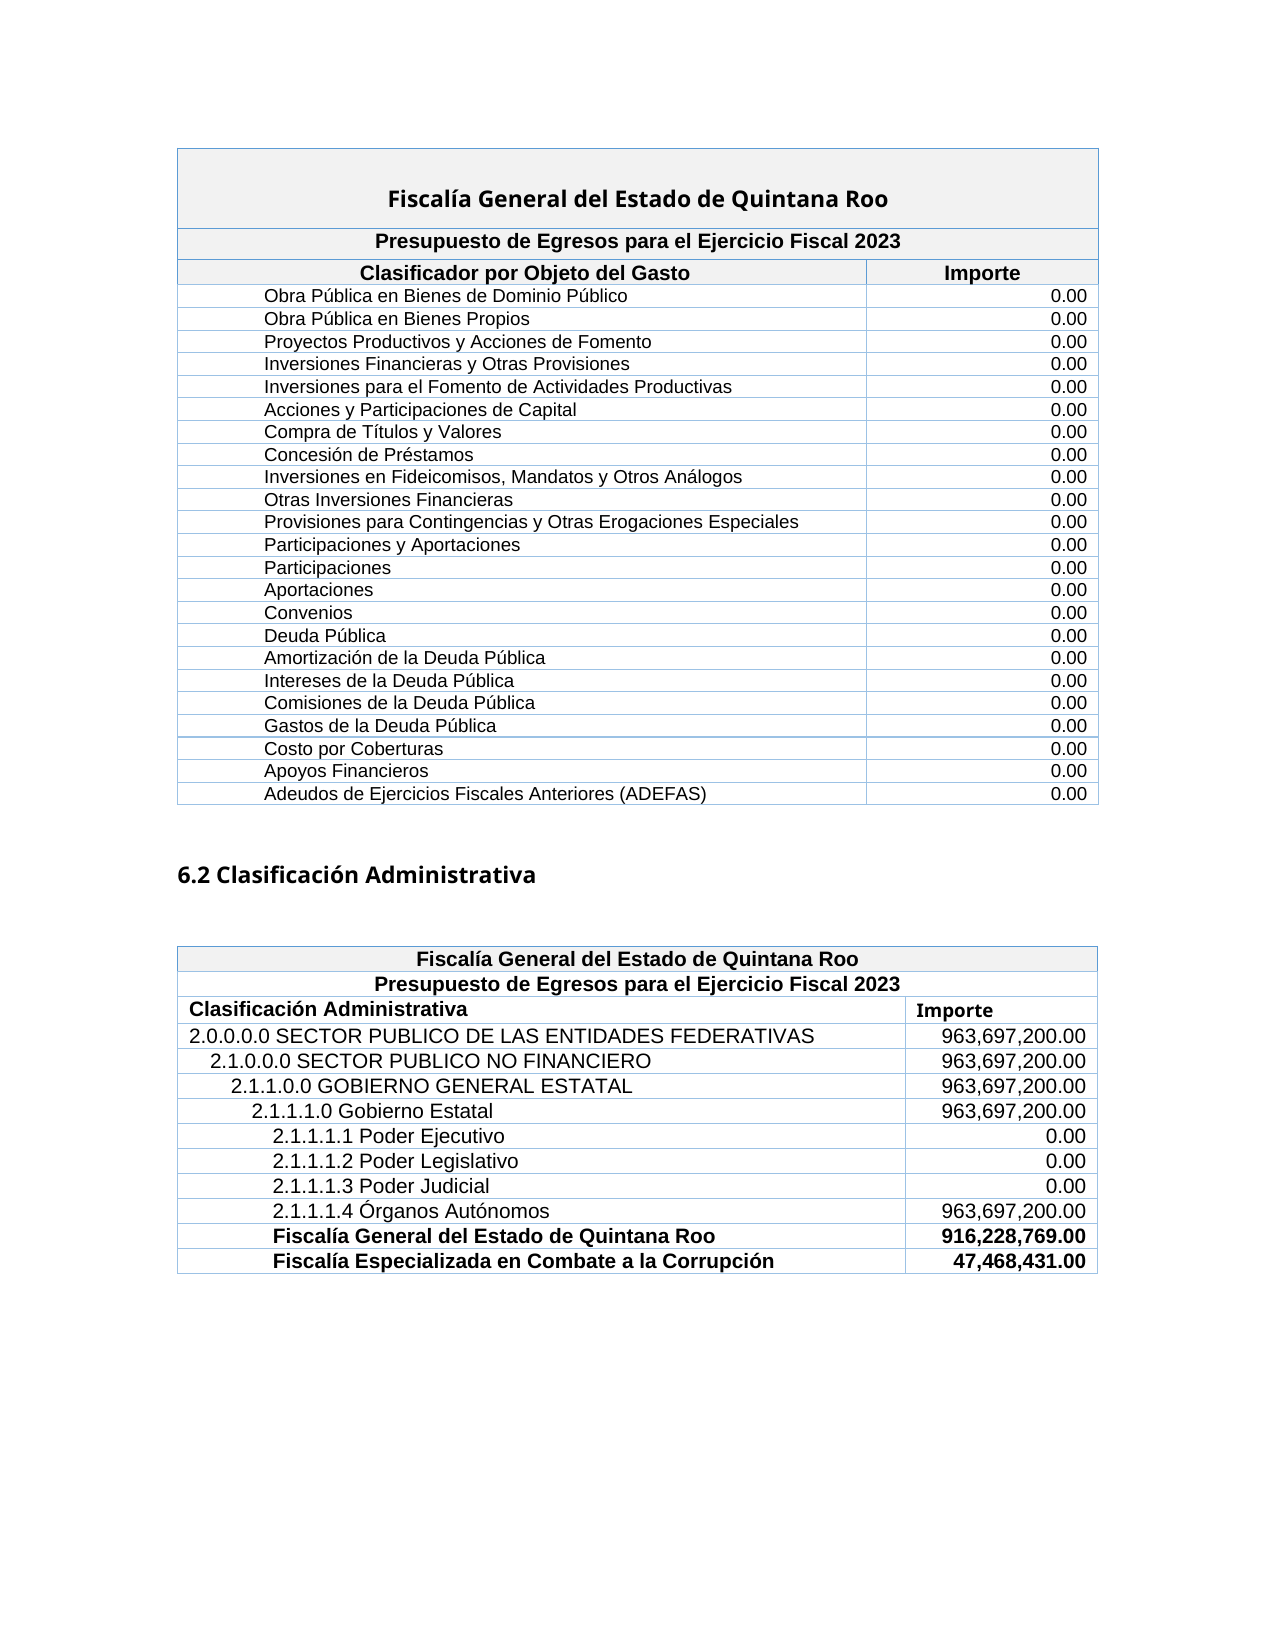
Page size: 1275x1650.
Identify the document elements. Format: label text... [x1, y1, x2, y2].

table_cell 2.1.1.1.4 Órganos Autónomos [178, 1199, 905, 1222]
table_cell 0.00 [867, 444, 1098, 465]
table_cell Deuda Pública [178, 624, 866, 646]
table_cell 0.00 [867, 783, 1098, 804]
table_cell Aportaciones [178, 579, 866, 601]
table_cell 0.00 [867, 398, 1098, 420]
table_cell Participaciones y Aportaciones [178, 534, 866, 556]
table_cell 963,697,200.00 [906, 1099, 1097, 1122]
table_cell 0.00 [867, 670, 1098, 691]
table_cell Compra de Títulos y Valores [178, 421, 866, 442]
table_cell Fiscalía Especializada en Combate a la Corrupción [178, 1249, 905, 1272]
table_cell 0.00 [867, 624, 1098, 646]
table_cell Inversiones Financieras y Otras Provisiones [178, 353, 866, 375]
table_cell 963,697,200.00 [906, 1024, 1097, 1047]
table_cell 0.00 [867, 331, 1098, 352]
table_cell 2.1.1.1.1 Poder Ejecutivo [178, 1124, 905, 1147]
table_cell 0.00 [867, 715, 1098, 736]
table_cell Apoyos Financieros [178, 760, 866, 782]
table_cell Fiscalía General del Estado de Quintana Roo [178, 1224, 905, 1247]
table_cell Obra Pública en Bienes Propios [178, 308, 866, 329]
table_cell 963,697,200.00 [906, 1074, 1097, 1097]
table_cell 0.00 [867, 285, 1098, 307]
table_cell 0.00 [867, 760, 1098, 782]
table_cell 0.00 [867, 579, 1098, 601]
table_cell 0.00 [906, 1124, 1097, 1147]
table_cell 0.00 [867, 376, 1098, 397]
table_cell 0.00 [867, 308, 1098, 329]
table_cell 47,468,431.00 [906, 1249, 1097, 1272]
table_cell 0.00 [867, 353, 1098, 375]
table_cell 0.00 [867, 489, 1098, 510]
table_cell Adeudos de Ejercicios Fiscales Anteriores (ADEFAS) [178, 783, 866, 804]
table_cell Intereses de la Deuda Pública [178, 670, 866, 691]
table_cell 0.00 [867, 557, 1098, 578]
subtitle 6.2 Clasificación Administrativa [177, 859, 1098, 890]
table_cell 0.00 [867, 511, 1098, 533]
table_cell 963,697,200.00 [906, 1199, 1097, 1222]
table_cell 0.00 [906, 1174, 1097, 1197]
table_cell Convenios [178, 602, 866, 623]
table_cell 0.00 [906, 1149, 1097, 1172]
table_cell Comisiones de la Deuda Pública [178, 692, 866, 714]
table_cell 2.1.1.1.0 Gobierno Estatal [178, 1099, 905, 1122]
table_cell Participaciones [178, 557, 866, 578]
table_cell Obra Pública en Bienes de Dominio Público [178, 285, 866, 307]
table_cell 0.00 [867, 602, 1098, 623]
table_cell Clasificador por Objeto del Gasto [178, 260, 866, 284]
table_cell 0.00 [867, 534, 1098, 556]
table_cell 2.1.1.0.0 GOBIERNO GENERAL ESTATAL [178, 1074, 905, 1097]
table_cell 0.00 [867, 738, 1098, 759]
table_cell Presupuesto de Egresos para el Ejercicio Fiscal 2023 [178, 972, 1097, 996]
table_cell 963,697,200.00 [906, 1049, 1097, 1072]
table_cell Importe [906, 997, 1097, 1022]
table_cell Importe [867, 260, 1098, 284]
table_cell Inversiones para el Fomento de Actividades Productivas [178, 376, 866, 397]
table_cell Inversiones en Fideicomisos, Mandatos y Otros Análogos [178, 466, 866, 488]
table_cell 2.1.0.0.0 SECTOR PUBLICO NO FINANCIERO [178, 1049, 905, 1072]
table_cell 0.00 [867, 421, 1098, 442]
table_cell Provisiones para Contingencias y Otras Erogaciones Especiales [178, 511, 866, 533]
table_cell 0.00 [867, 466, 1098, 488]
table_cell Costo por Coberturas [178, 738, 866, 759]
table_cell Proyectos Productivos y Acciones de Fomento [178, 331, 866, 352]
table_header Fiscalía General del Estado de Quintana Roo [178, 947, 1097, 971]
table_cell 2.0.0.0.0 SECTOR PUBLICO DE LAS ENTIDADES FEDERATIVAS [178, 1024, 905, 1047]
table_cell 2.1.1.1.2 Poder Legislativo [178, 1149, 905, 1172]
table_cell Clasificación Administrativa [178, 997, 905, 1022]
table_header Fiscalía General del Estado de Quintana Roo [178, 149, 1098, 228]
table_cell 0.00 [867, 647, 1098, 668]
table_cell Gastos de la Deuda Pública [178, 715, 866, 736]
table_cell Amortización de la Deuda Pública [178, 647, 866, 668]
table_cell Acciones y Participaciones de Capital [178, 398, 866, 420]
table_cell Presupuesto de Egresos para el Ejercicio Fiscal 2023 [178, 229, 1098, 259]
table_cell 916,228,769.00 [906, 1224, 1097, 1247]
table_cell 0.00 [867, 692, 1098, 714]
table_cell Otras Inversiones Financieras [178, 489, 866, 510]
table_cell Concesión de Préstamos [178, 444, 866, 465]
table_cell 2.1.1.1.3 Poder Judicial [178, 1174, 905, 1197]
